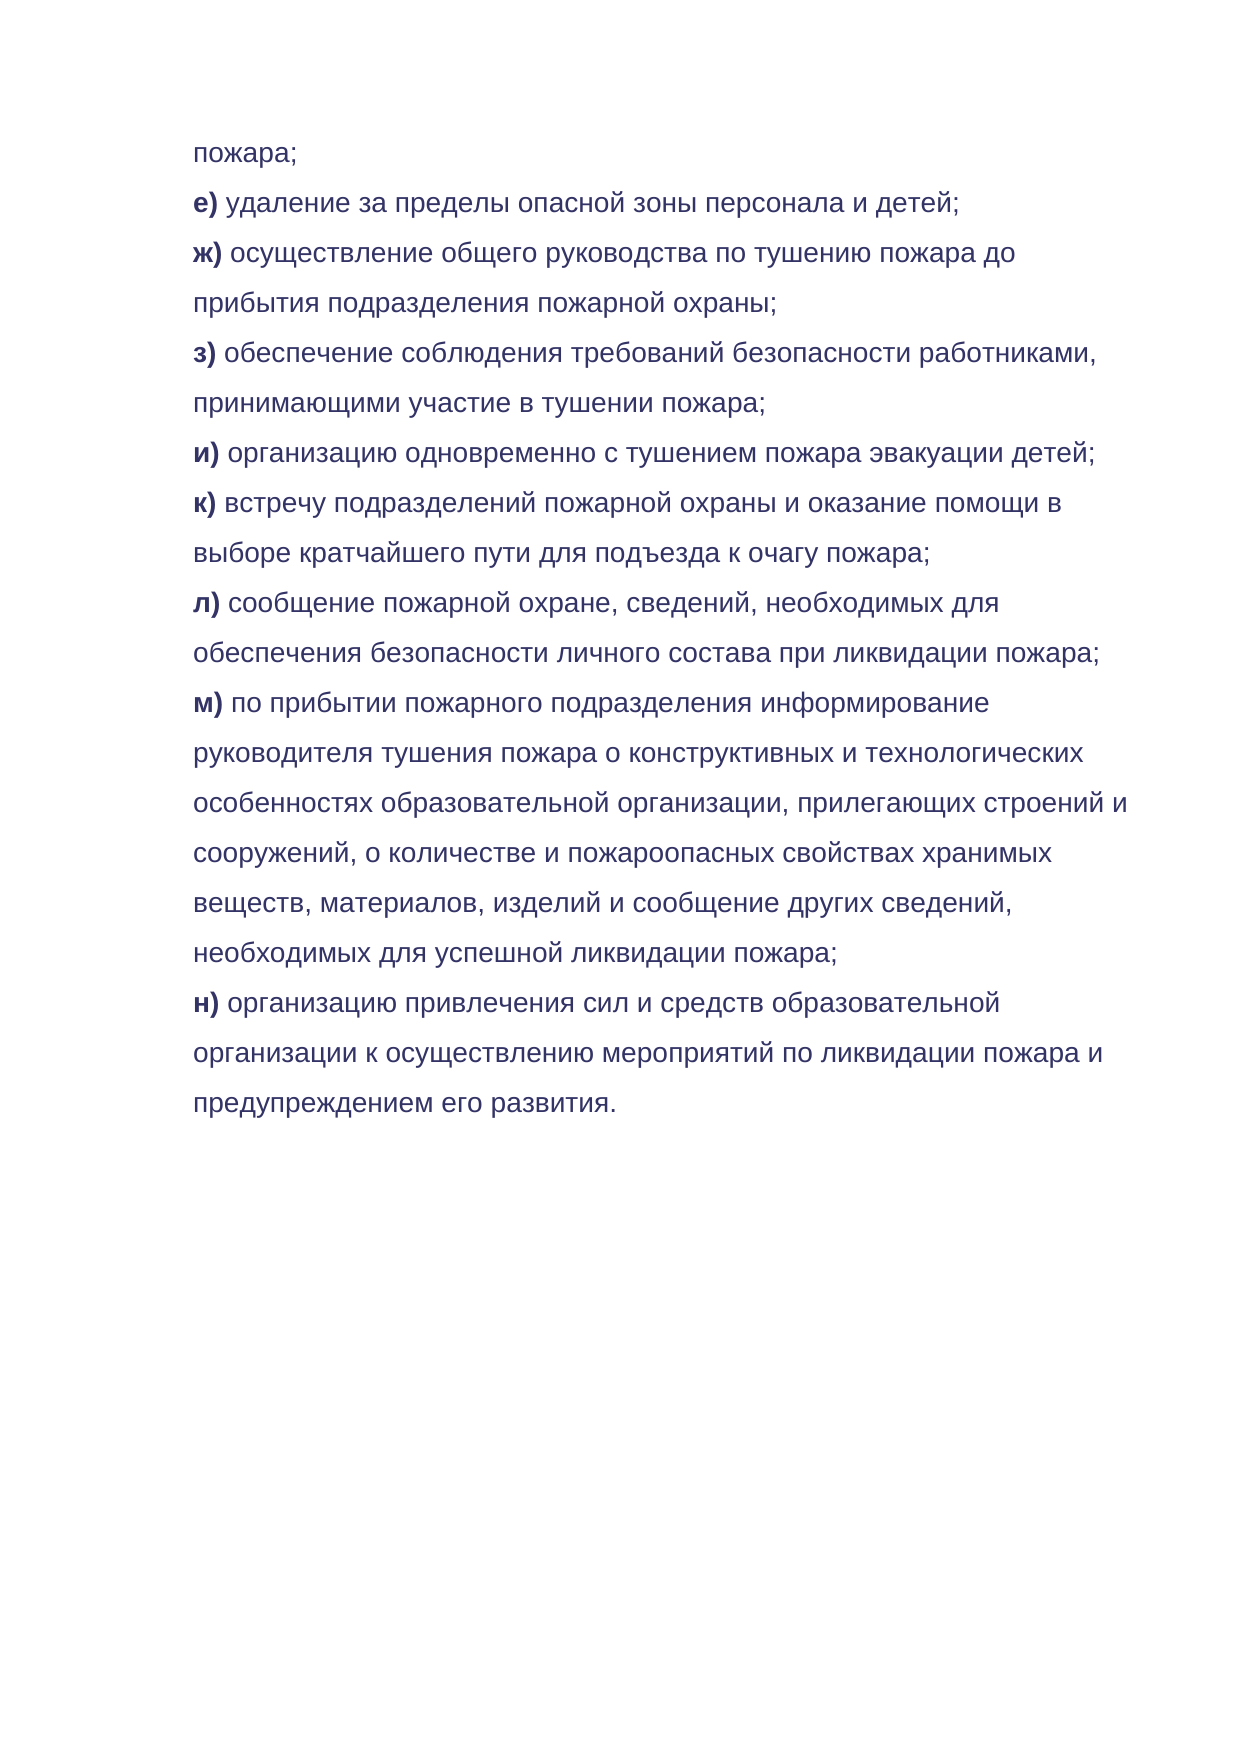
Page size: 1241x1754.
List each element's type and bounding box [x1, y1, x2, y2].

text [193, 118, 1136, 1118]
